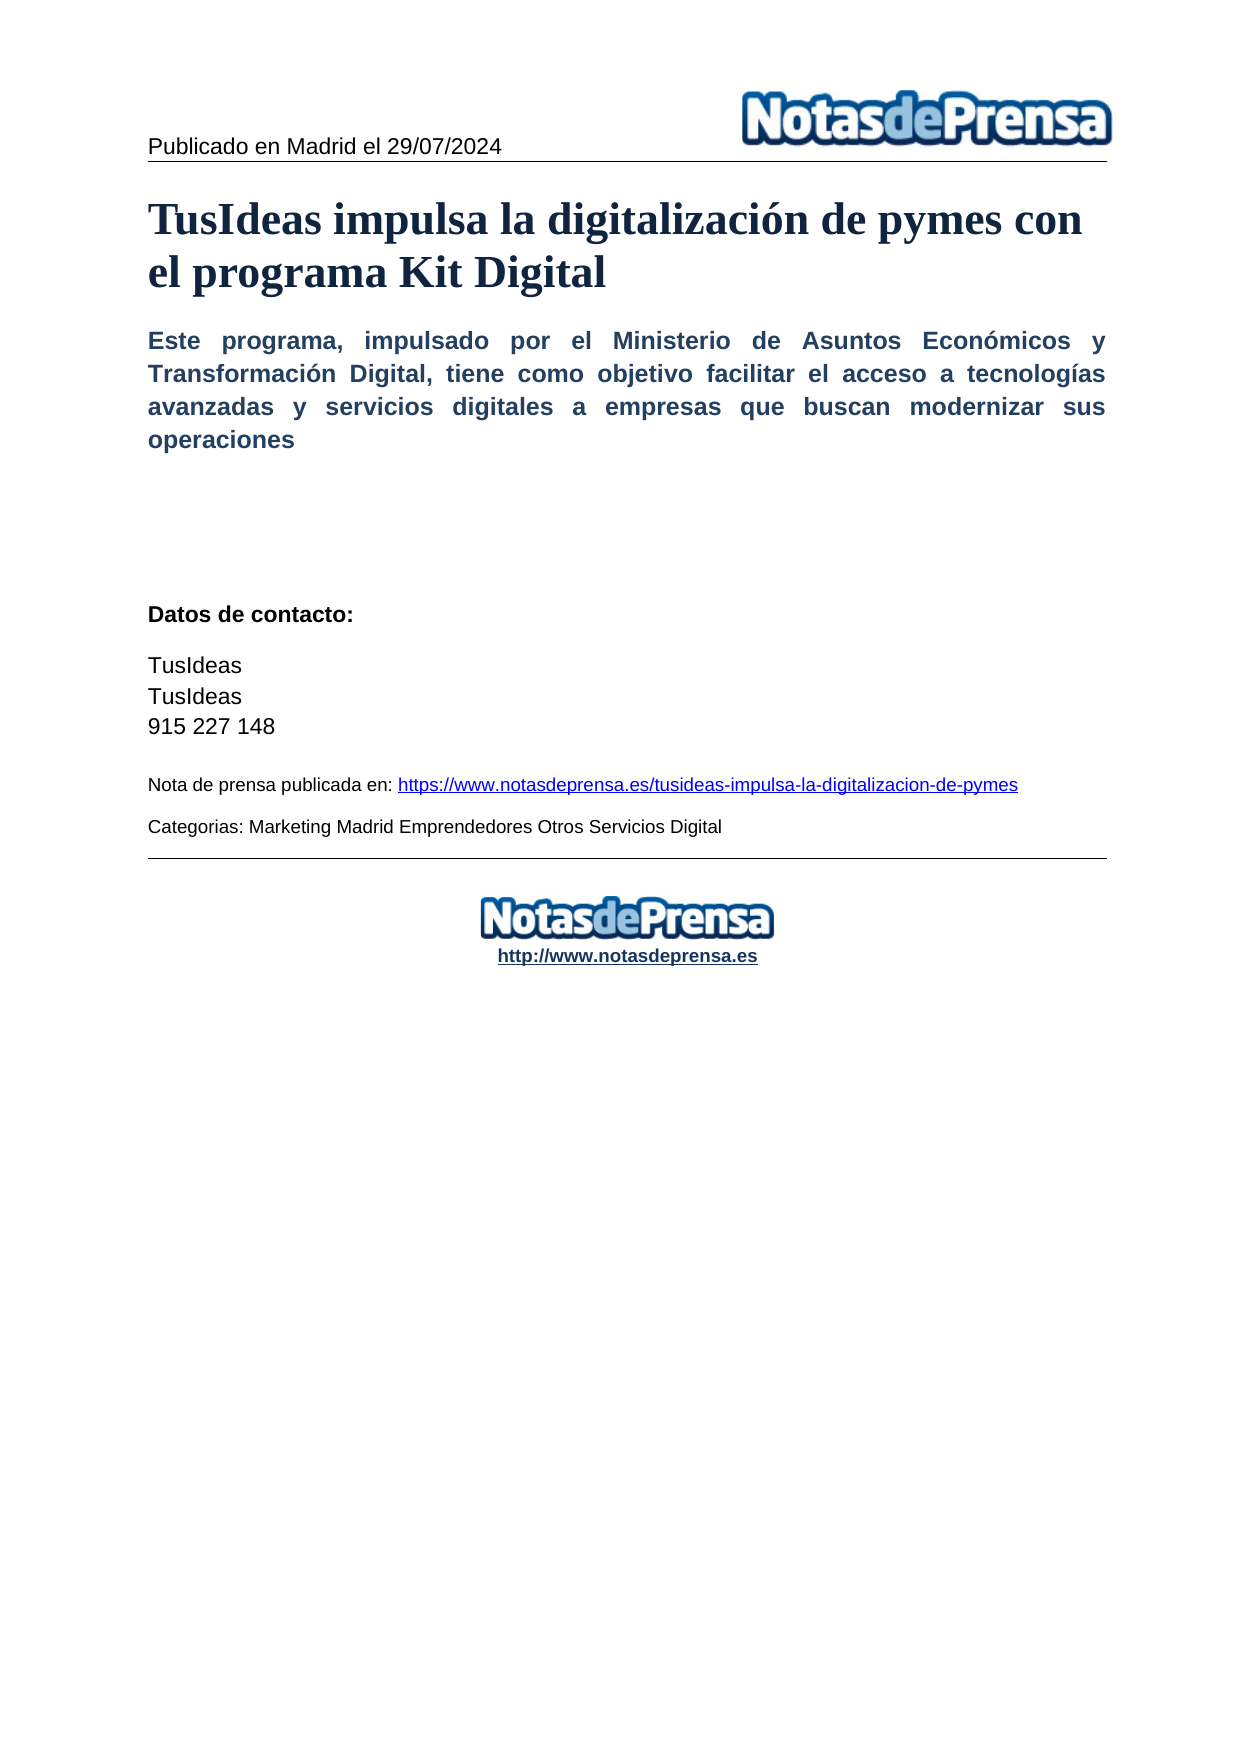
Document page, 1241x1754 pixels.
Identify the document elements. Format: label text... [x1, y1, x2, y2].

text Nota de prensa publicada en: https://www.notasdeprensa.es/tusideas-impulsa-la-digitalizacion-de-pymes [148, 773, 1107, 795]
picture [742, 90, 1113, 148]
text TusIdeas [148, 683, 1063, 709]
subtitle Este programa, impulsado por el Ministerio de Asuntos Económicos y Transformación Digital, tiene como objetivo facilitar el acceso a tecnologías avanzadas y servicios digitales a empresas que buscan modernizar sus operaciones [148, 326, 1107, 454]
subtitle TusIdeas impulsa la digitalización de pymes con el programa Kit Digital [148, 192, 1107, 297]
picture [480, 895, 775, 941]
text Publicado en Madrid el 29/07/2024 [148, 133, 1107, 161]
text 915 227 148 [148, 713, 1063, 739]
text Categorias: Marketing Madrid Emprendedores Otros Servicios Digital [148, 816, 1107, 837]
text http://www.notasdeprensa.es [148, 945, 1107, 967]
text TusIdeas [148, 652, 1063, 679]
text Datos de contacto: [148, 601, 1107, 628]
